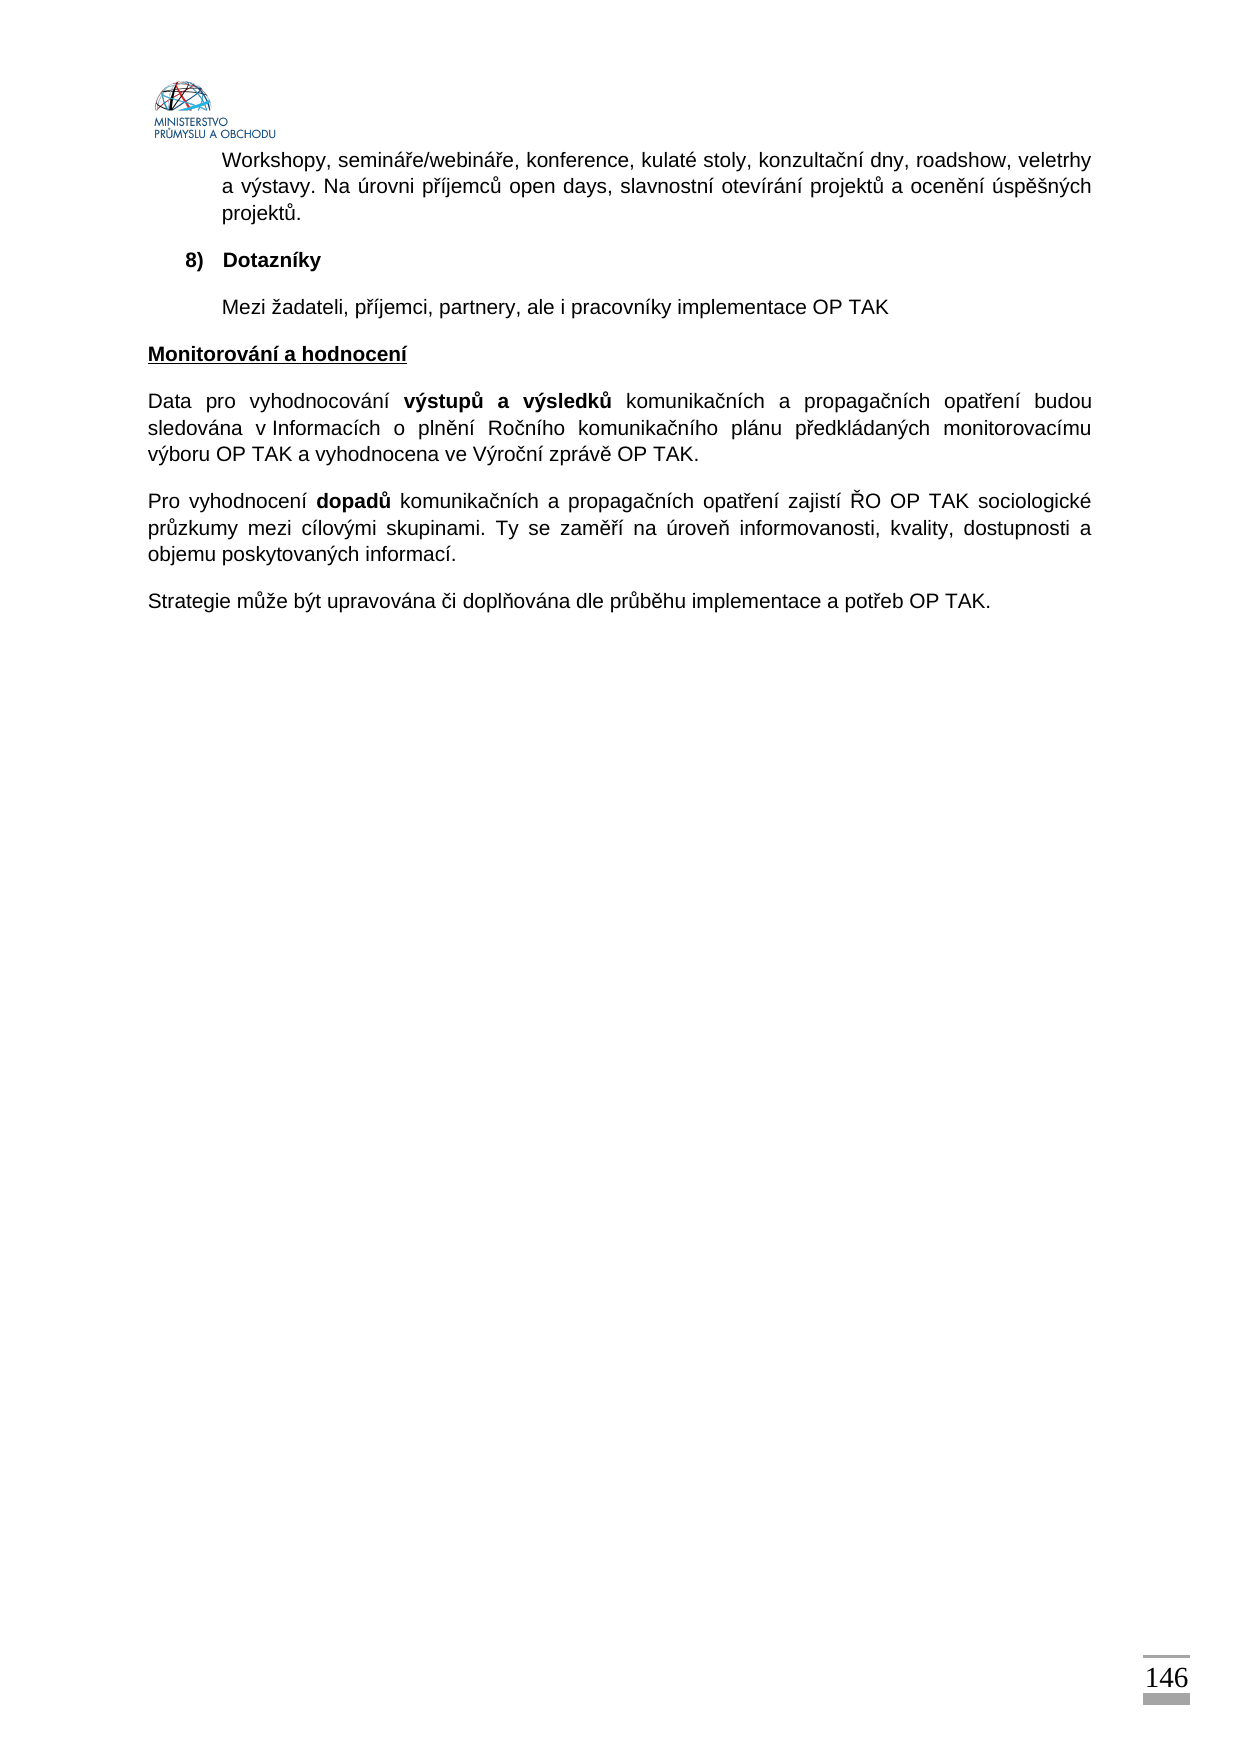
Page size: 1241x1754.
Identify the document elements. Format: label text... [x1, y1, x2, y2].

text Strategie může být upravována či doplňována dle průběhu implementace a potřeb OP TAK. [148, 589, 1092, 613]
text Data pro vyhodnocování výstupů a výsledků komunikačních a propagačních opatření budou sledována v Informacích o plnění Ročního komunikačního plánu předkládaných monitorovacímu výboru OP TAK a vyhodnocena ve Výroční zprávě OP TAK. [148, 389, 1092, 466]
text Mezi žadateli, příjemci, partnery, ale i pracovníky implementace OP TAK [222, 295, 1092, 319]
text Workshopy, semináře/webináře, konference, kulaté stoly, konzultační dny, roadshow, veletrhy a výstavy. Na úrovni příjemců open days, slavnostní otevírání projektů a ocenění úspěšných projektů. [222, 148, 1092, 224]
text Monitorování a hodnocení [148, 342, 1092, 366]
text Pro vyhodnocení dopadů komunikačních a propagačních opatření zajistí ŘO OP TAK sociologické průzkumy mezi cílovými skupinami. Ty se zaměří na úroveň informovanosti, kvality, dostupnosti a objemu poskytovaných informací. [148, 489, 1092, 566]
picture [147, 73, 283, 146]
list Dotazníky [185, 248, 1092, 272]
